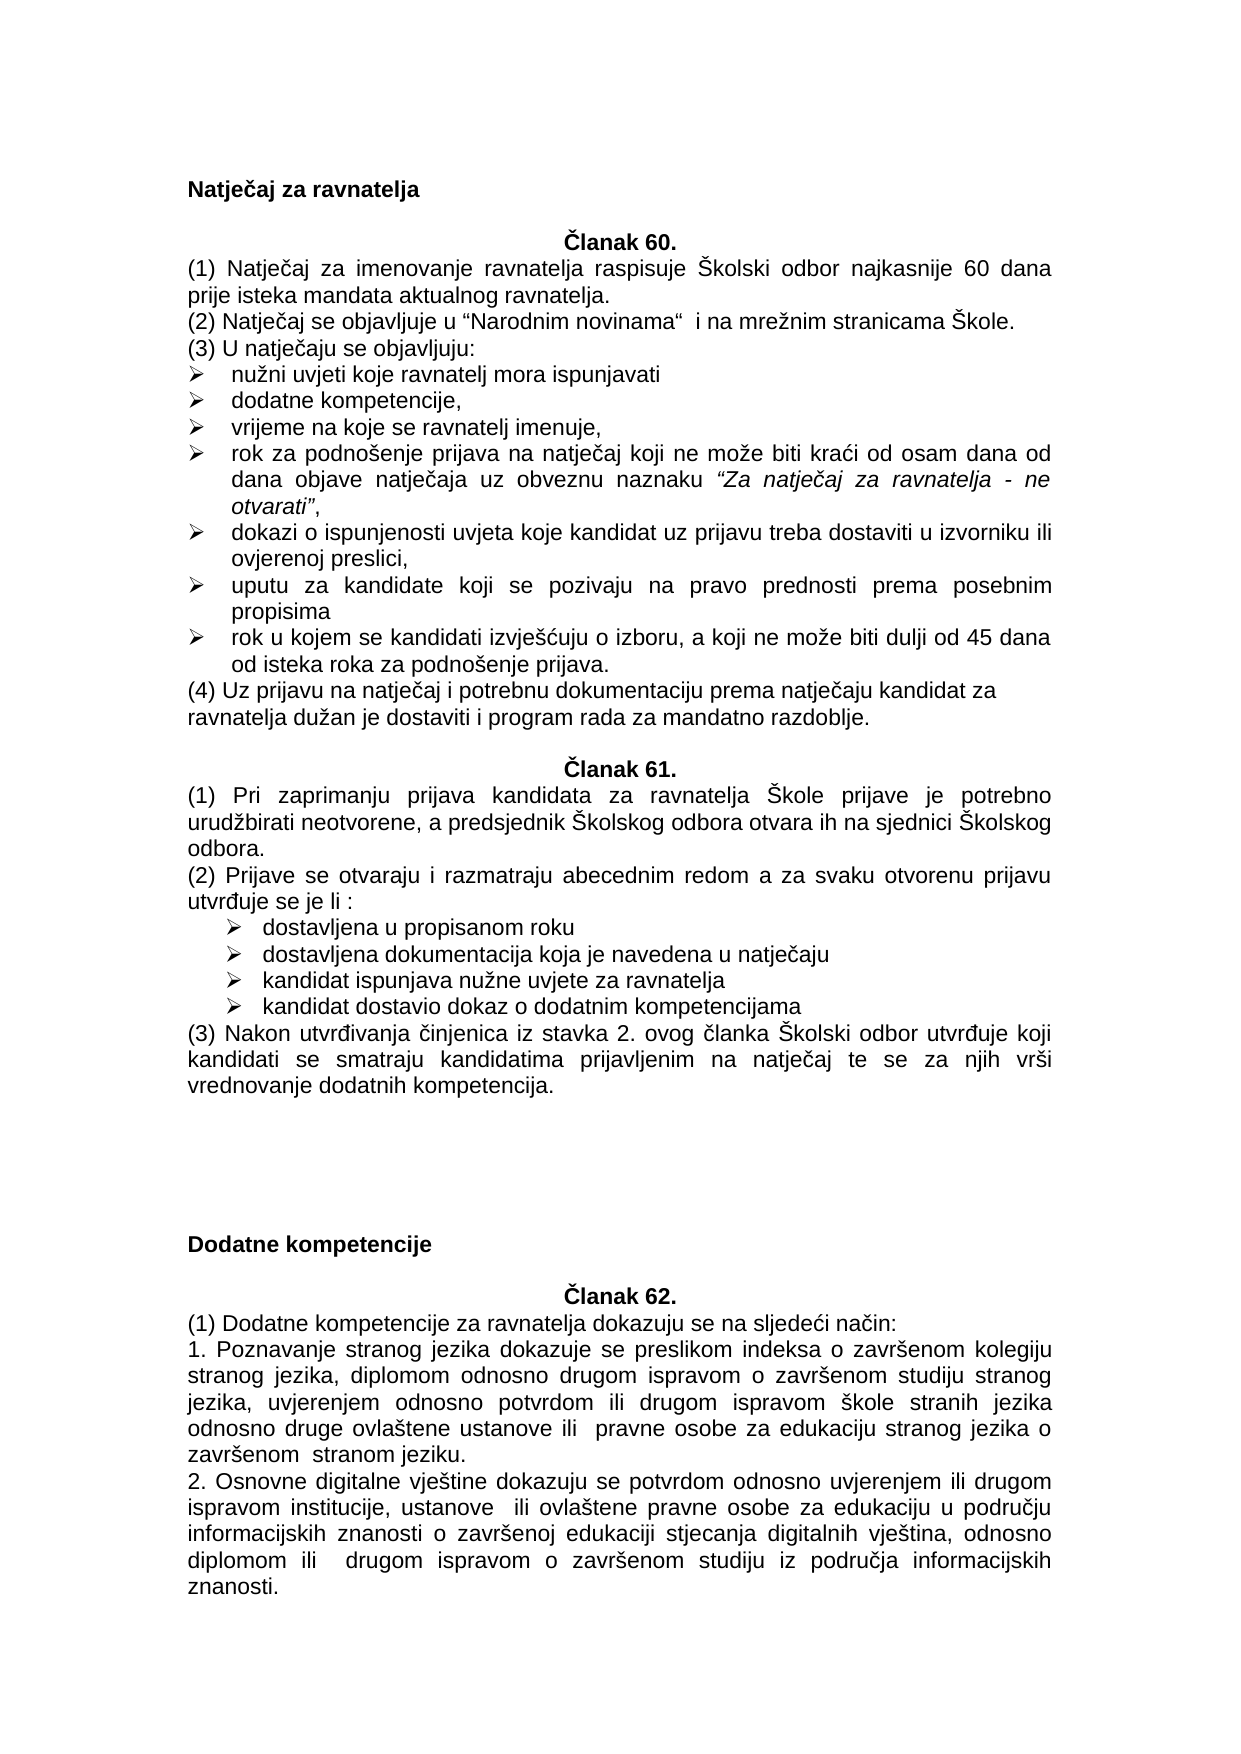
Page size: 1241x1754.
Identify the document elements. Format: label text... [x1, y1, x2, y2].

text Članak 60. [187, 229, 1053, 255]
text Članak 61. [187, 756, 1053, 782]
list rok za podnošenje prijava na natječaj koji ne može biti kraći od osam dana od dana objave natječaja uz obveznu naznaku “Za natječaj za ravnatelja - ne otvarati”, [187, 440, 1053, 519]
text (4) Uz prijavu na natječaj i potrebnu dokumentaciju prema natječaju kandidat za ravnatelja dužan je dostaviti i program rada za mandatno razdoblje. [187, 677, 1053, 730]
text (3) U natječaju se objavljuju: [187, 334, 1053, 361]
text Članak 62. [187, 1283, 1053, 1309]
list uputu za kandidate koji se pozivaju na pravo prednosti prema posebnim propisima [187, 572, 1053, 624]
text (1) Dodatne kompetencije za ravnatelja dokazuju se na sljedeći način: [187, 1309, 1053, 1336]
list dostavljena dokumentacija koja je navedena u natječaju [225, 941, 1053, 967]
text Dodatne kompetencije [187, 1231, 1053, 1257]
list kandidat ispunjava nužne uvjete za ravnatelja [225, 967, 1053, 993]
text (3) Nakon utvrđivanja činjenica iz stavka 2. ovog članka Školski odbor utvrđuje koji kandidati se smatraju kandidatima prijavljenim na natječaj te se za njih vrši vrednovanje dodatnih kompetencija. [187, 1020, 1053, 1099]
text Natječaj za ravnatelja [187, 176, 1053, 203]
list dostavljena u propisanom roku [225, 914, 1053, 941]
list vrijeme na koje se ravnatelj imenuje, [187, 413, 1053, 440]
list nužni uvjeti koje ravnatelj mora ispunjavati [187, 361, 1053, 387]
text (2) Prijave se otvaraju i razmatraju abecednim redom a za svaku otvorenu prijavu utvrđuje se je li : [187, 862, 1053, 914]
text (1) Pri zaprimanju prijava kandidata za ravnatelja Škole prijave je potrebno urudžbirati neotvorene, a predsjednik Školskog odbora otvara ih na sjednici Školskog odbora. [187, 782, 1053, 862]
text (1) Natječaj za imenovanje ravnatelja raspisuje Školski odbor najkasnije 60 dana prije isteka mandata aktualnog ravnatelja. [187, 255, 1053, 308]
list kandidat dostavio dokaz o dodatnim kompetencijama [225, 993, 1053, 1020]
text 1. Poznavanje stranog jezika dokazuje se preslikom indeksa o završenom kolegiju stranog jezika, diplomom odnosno drugom ispravom o završenom studiju stranog jezika, uvjerenjem odnosno potvrdom ili drugom ispravom škole stranih jezika odnosno druge ovlaštene ustanove ili pravne osobe za edukaciju stranog jezika o završenom stranom jeziku. [187, 1336, 1053, 1468]
list rok u kojem se kandidati izvješćuju o izboru, a koji ne može biti dulji od 45 dana od isteka roka za podnošenje prijava. [187, 624, 1053, 677]
list dodatne kompetencije, [187, 387, 1053, 413]
text 2. Osnovne digitalne vještine dokazuju se potvrdom odnosno uvjerenjem ili drugom ispravom institucije, ustanove ili ovlaštene pravne osobe za edukaciju u području informacijskih znanosti o završenoj edukaciji stjecanja digitalnih vještina, odnosno diplomom ili drugom ispravom o završenom studiju iz područja informacijskih znanosti. [187, 1468, 1053, 1599]
text (2) Natječaj se objavljuje u “Narodnim novinama“ i na mrežnim stranicama Škole. [187, 308, 1053, 334]
list dokazi o ispunjenosti uvjeta koje kandidat uz prijavu treba dostaviti u izvorniku ili ovjerenoj preslici, [187, 519, 1053, 572]
